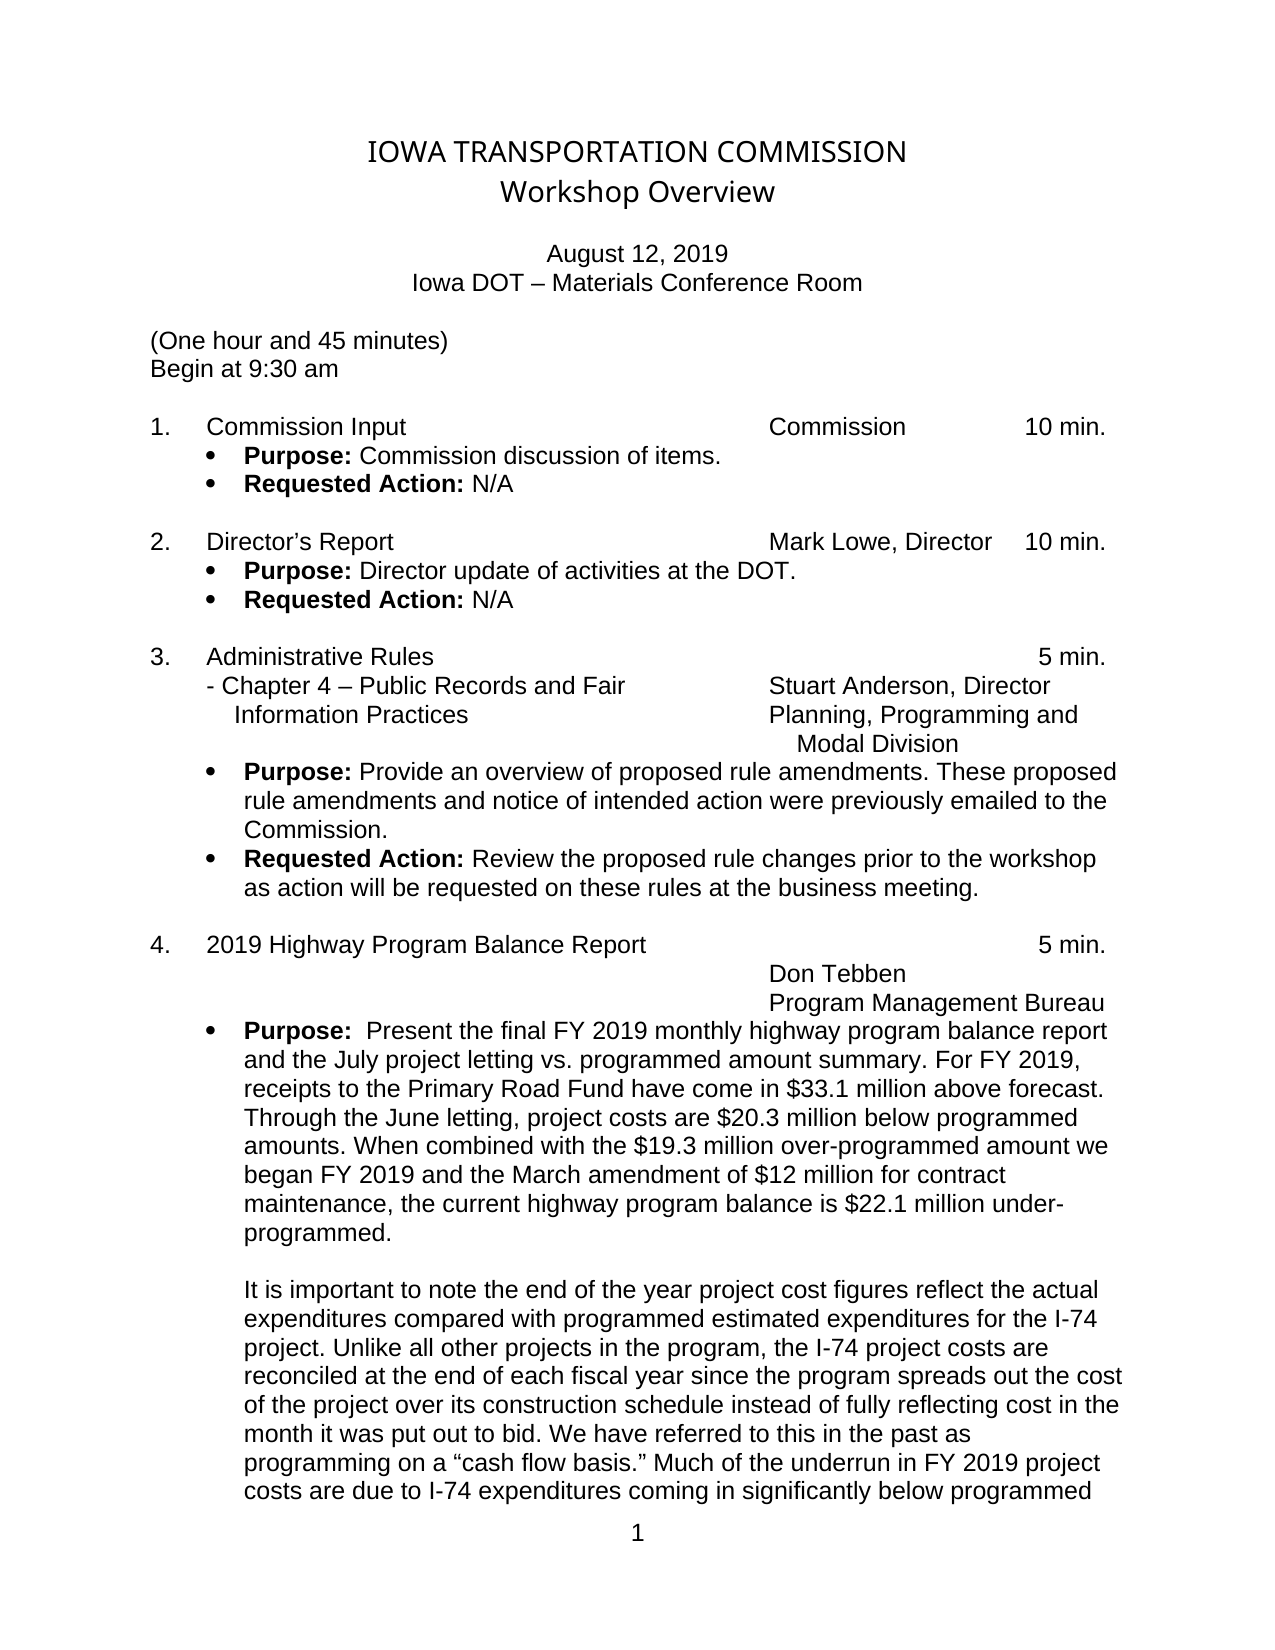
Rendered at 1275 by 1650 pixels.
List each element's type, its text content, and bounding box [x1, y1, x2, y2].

text 2. Director’s Report Mark Lowe, Director 10 min. [150, 527, 1125, 556]
text Program Management Bureau [150, 987, 1125, 1016]
text (One hour and 45 minutes) [150, 326, 1125, 354]
text Information Practices Planning, Programming and [150, 700, 1125, 728]
list Purpose: Commission discussion of items. [206, 441, 1125, 469]
list Purpose: Director update of activities at the DOT. [206, 556, 1125, 585]
text Begin at 9:30 am [150, 354, 1125, 383]
text 4. 2019 Highway Program Balance Report 5 min. [150, 930, 1125, 959]
text Iowa DOT – Materials Conference Room [150, 268, 1125, 297]
text 1. Commission Input Commission 10 min. [150, 412, 1125, 441]
text IOWA TRANSPORTATION COMMISSION [150, 131, 1125, 171]
list Requested Action: N/A [206, 585, 1125, 613]
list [244, 1275, 1125, 1505]
text Workshop Overview [150, 171, 1125, 211]
list Requested Action: Review the proposed rule changes prior to the workshop as action will be requested on these rules at the business meeting. [206, 844, 1125, 901]
list Purpose: Present the final FY 2019 monthly highway program balance report and the July project letting vs. programmed amount summary. For FY 2019, receipts to the Primary Road Fund have come in $33.1 million above forecast. Through the June letting, project costs are $20.3 million below programmed amounts. When combined with the $19.3 million over-programmed amount we began FY 2019 and the March amendment of $12 million for contract maintenance, the current highway program balance is $22.1 million under-programmed. [206, 1016, 1125, 1246]
text - Chapter 4 – Public Records and Fair Stuart Anderson, Director [150, 671, 1125, 700]
list Requested Action: N/A [206, 469, 1125, 498]
list Purpose: Provide an overview of proposed rule amendments. These proposed rule amendments and notice of intended action were previously emailed to the Commission. [206, 757, 1125, 844]
text Modal Division [150, 728, 1125, 757]
text 3. Administrative Rules 5 min. [150, 642, 1125, 671]
text Don Tebben [150, 959, 1125, 987]
text August 12, 2019 [150, 239, 1125, 268]
